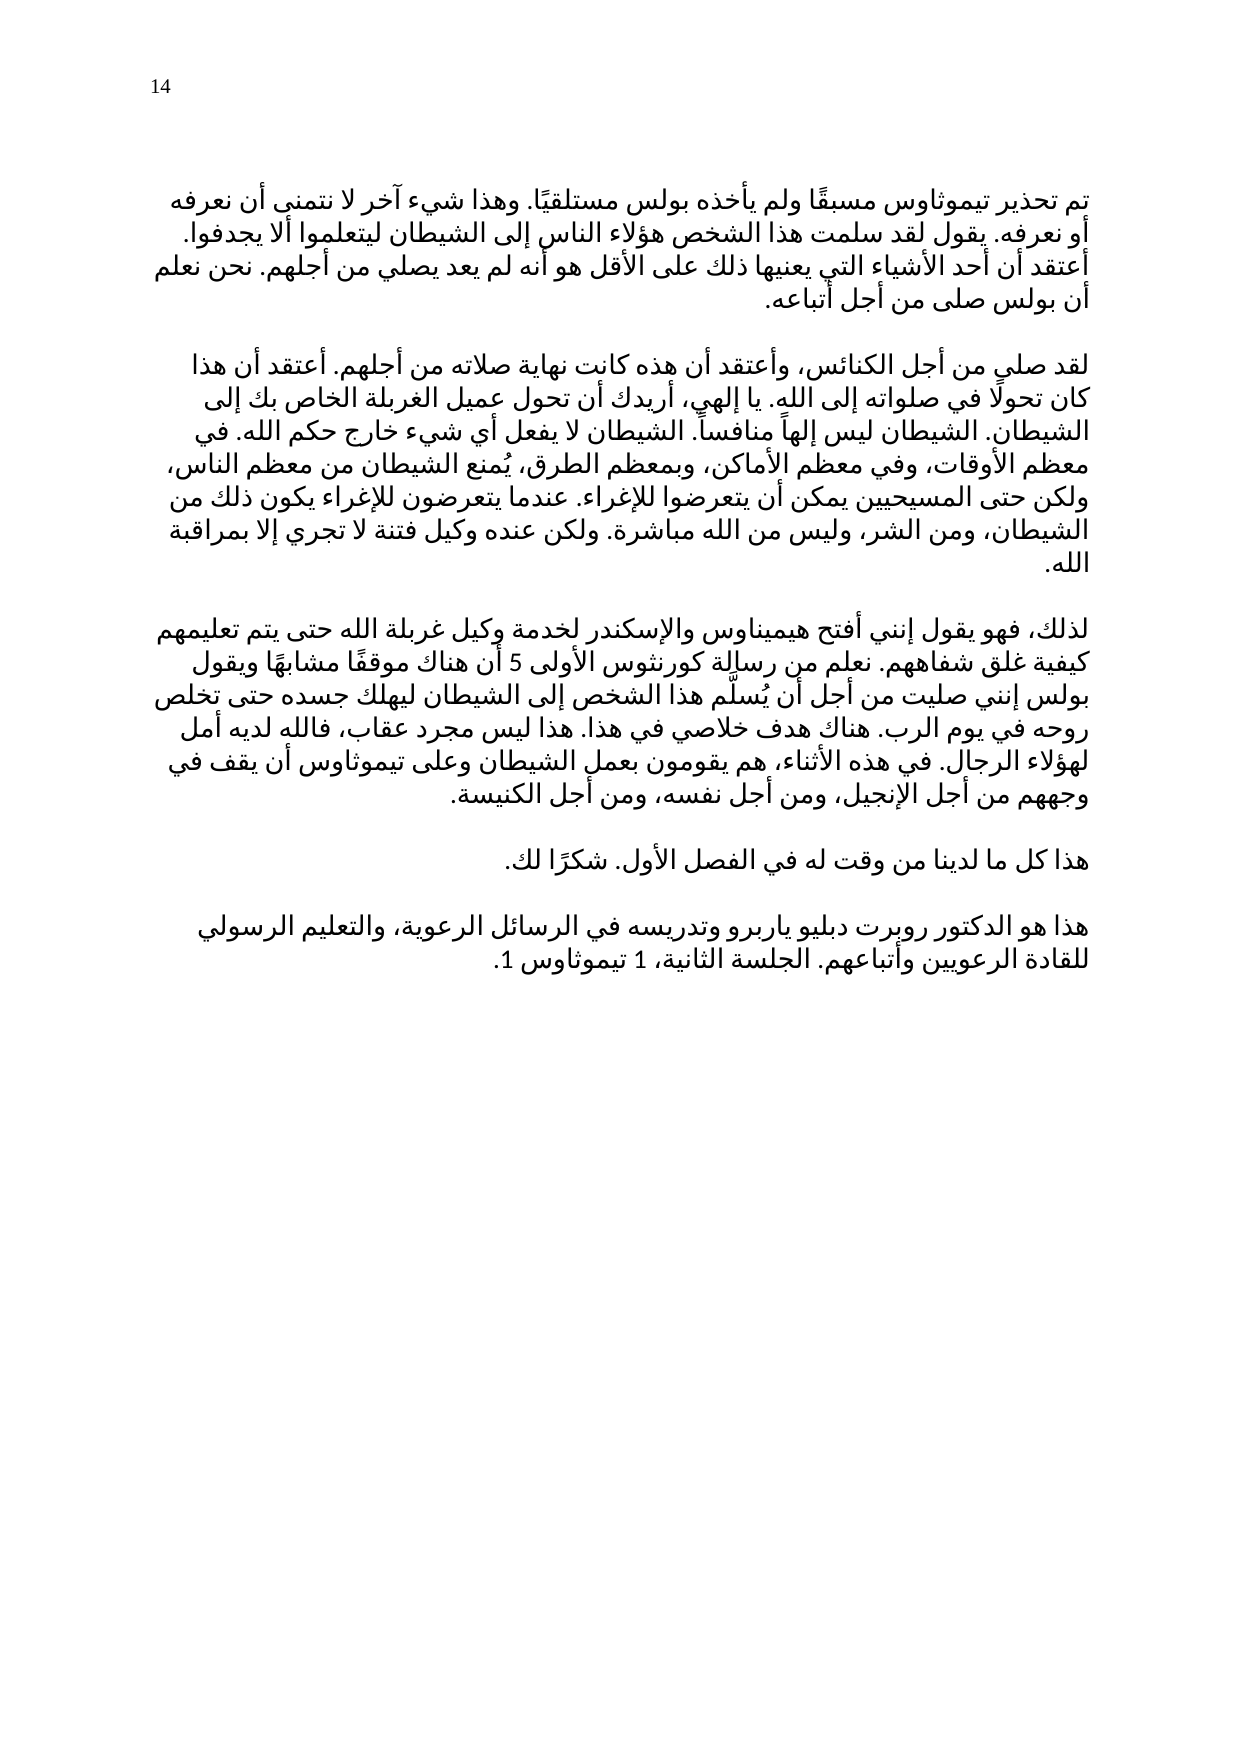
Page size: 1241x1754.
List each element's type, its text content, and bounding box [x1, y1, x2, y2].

text هذا كل ما لدينا من وقت له في الفصل الأول. شكرًا لك. هذا هو الدكتور روبرت دبليو ياربرو وتدريسه في الرسائل الرعوية، والتعليم الرسولي للقادة الرعويين وأتباعهم. الجلسة الثانية، 1 تيموثاوس 1. [150, 843, 1090, 976]
text تم تحذير تيموثاوس مسبقًا ولم يأخذه بولس مستلقيًا. وهذا شيء آخر لا نتمنى أن نعرفه أو نعرفه. يقول لقد سلمت هذا الشخص هؤلاء الناس إلى الشيطان ليتعلموا ألا يجدفوا. أعتقد أن أحد الأشياء التي يعنيها ذلك على الأقل هو أنه لم يعد يصلي من أجلهم. نحن نعلم أن بولس صلى من أجل أتباعه. [150, 183, 1090, 315]
text لقد صلى من أجل الكنائس، وأعتقد أن هذه كانت نهاية صلاته من أجلهم. أعتقد أن هذا كان تحولًا في صلواته إلى الله. يا إلهي، أريدك أن تحول عميل الغربلة الخاص بك إلى الشيطان. الشيطان ليس إلهاً منافساً. الشيطان لا يفعل أي شيء خارج حكم الله. في معظم الأوقات، وفي معظم الأماكن، وبمعظم الطرق، يُمنع الشيطان من معظم الناس، ولكن حتى المسيحيين يمكن أن يتعرضوا للإغراء. عندما يتعرضون للإغراء يكون ذلك من الشيطان، ومن الشر، وليس من الله مباشرة. ولكن عنده وكيل فتنة لا تجري إلا بمراقبة الله. [150, 348, 1090, 579]
text لذلك، فهو يقول إنني أفتح هيميناوس والإسكندر لخدمة وكيل غربلة الله حتى يتم تعليمهم كيفية غلق شفاههم. نعلم من رسالة كورنثوس الأولى 5 أن هناك موقفًا مشابهًا ويقول بولس إنني صليت من أجل أن يُسلَّم هذا الشخص إلى الشيطان ليهلك جسده حتى تخلص روحه في يوم الرب. هناك هدف خلاصي في هذا. هذا ليس مجرد عقاب، فالله لديه أمل لهؤلاء الرجال. في هذه الأثناء، هم يقومون بعمل الشيطان وعلى تيموثاوس أن يقف في وجههم من أجل الإنجيل، ومن أجل نفسه، ومن أجل الكنيسة. [150, 612, 1090, 810]
